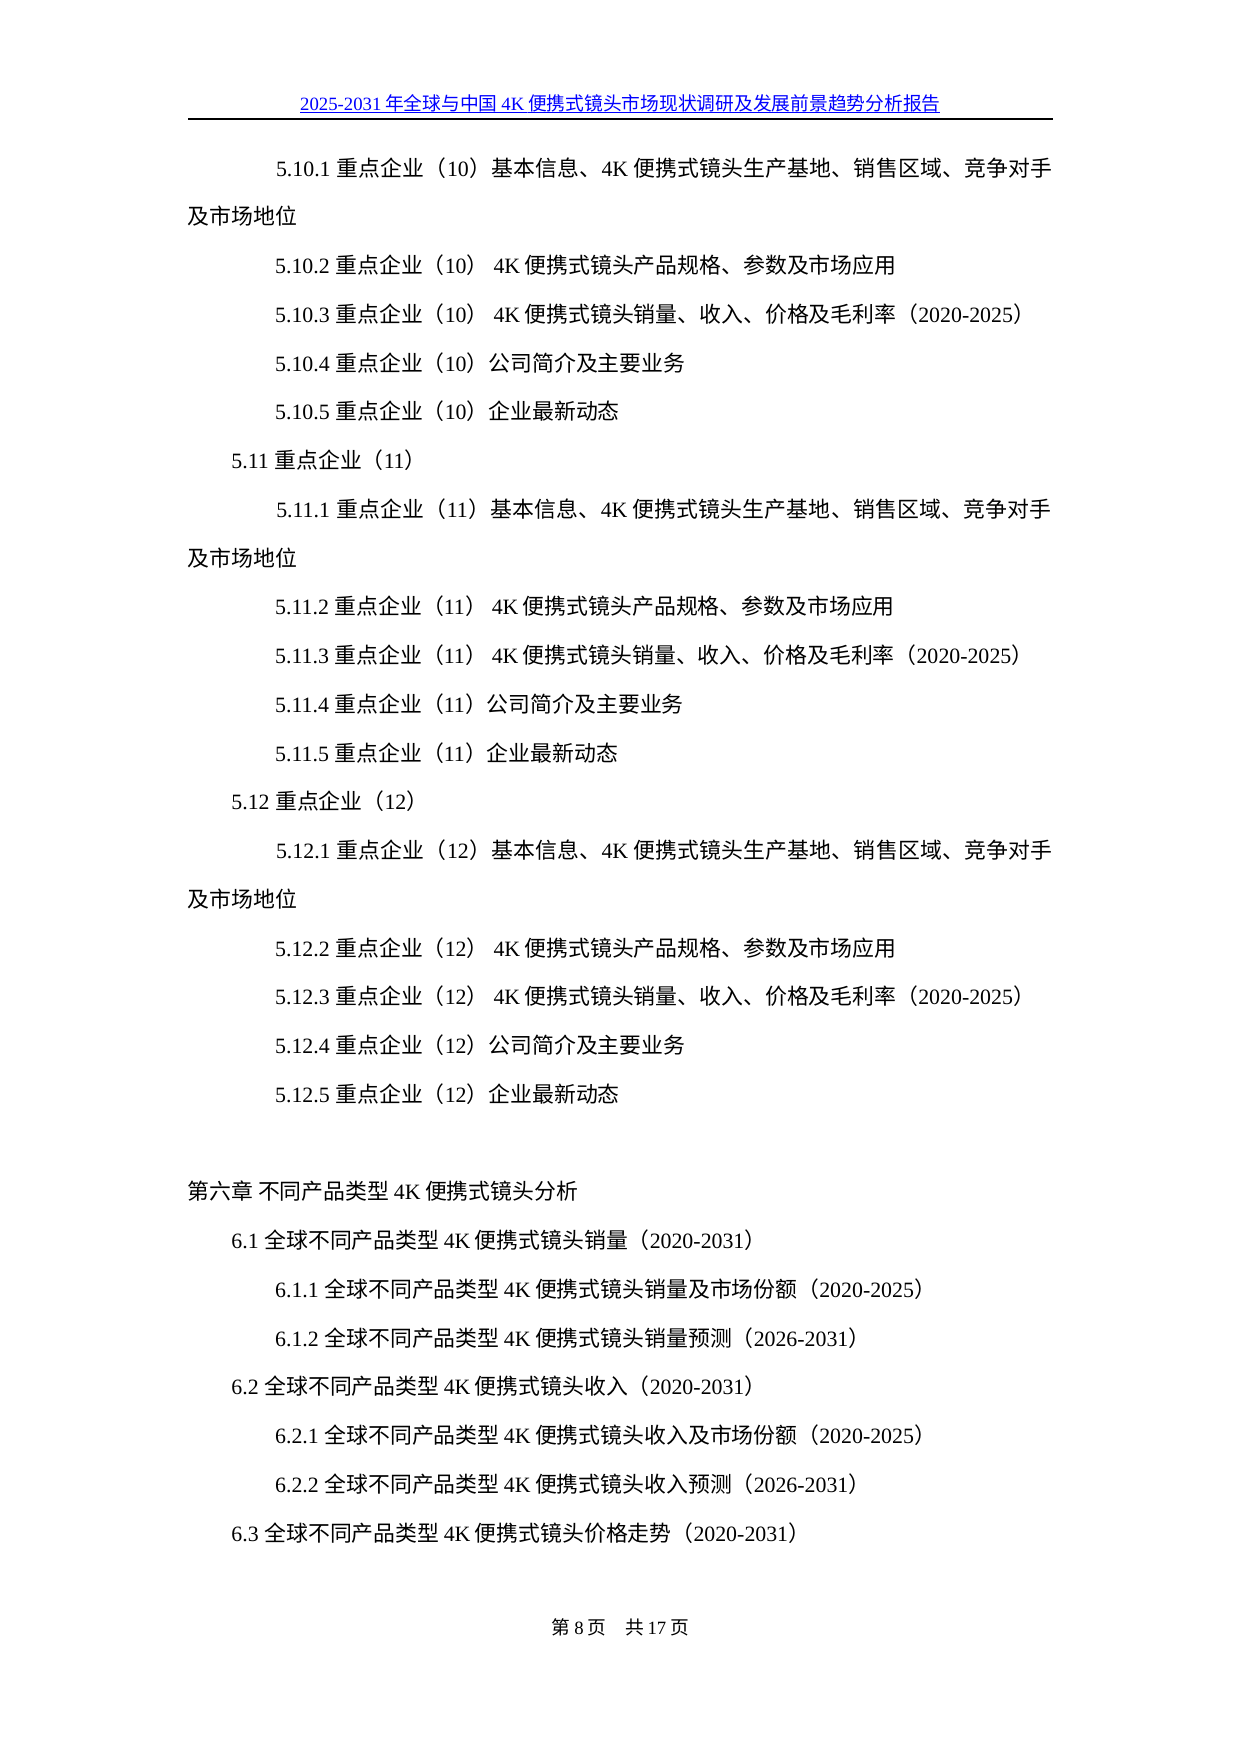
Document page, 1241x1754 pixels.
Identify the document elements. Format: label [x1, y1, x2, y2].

text [187, 150, 1053, 1548]
